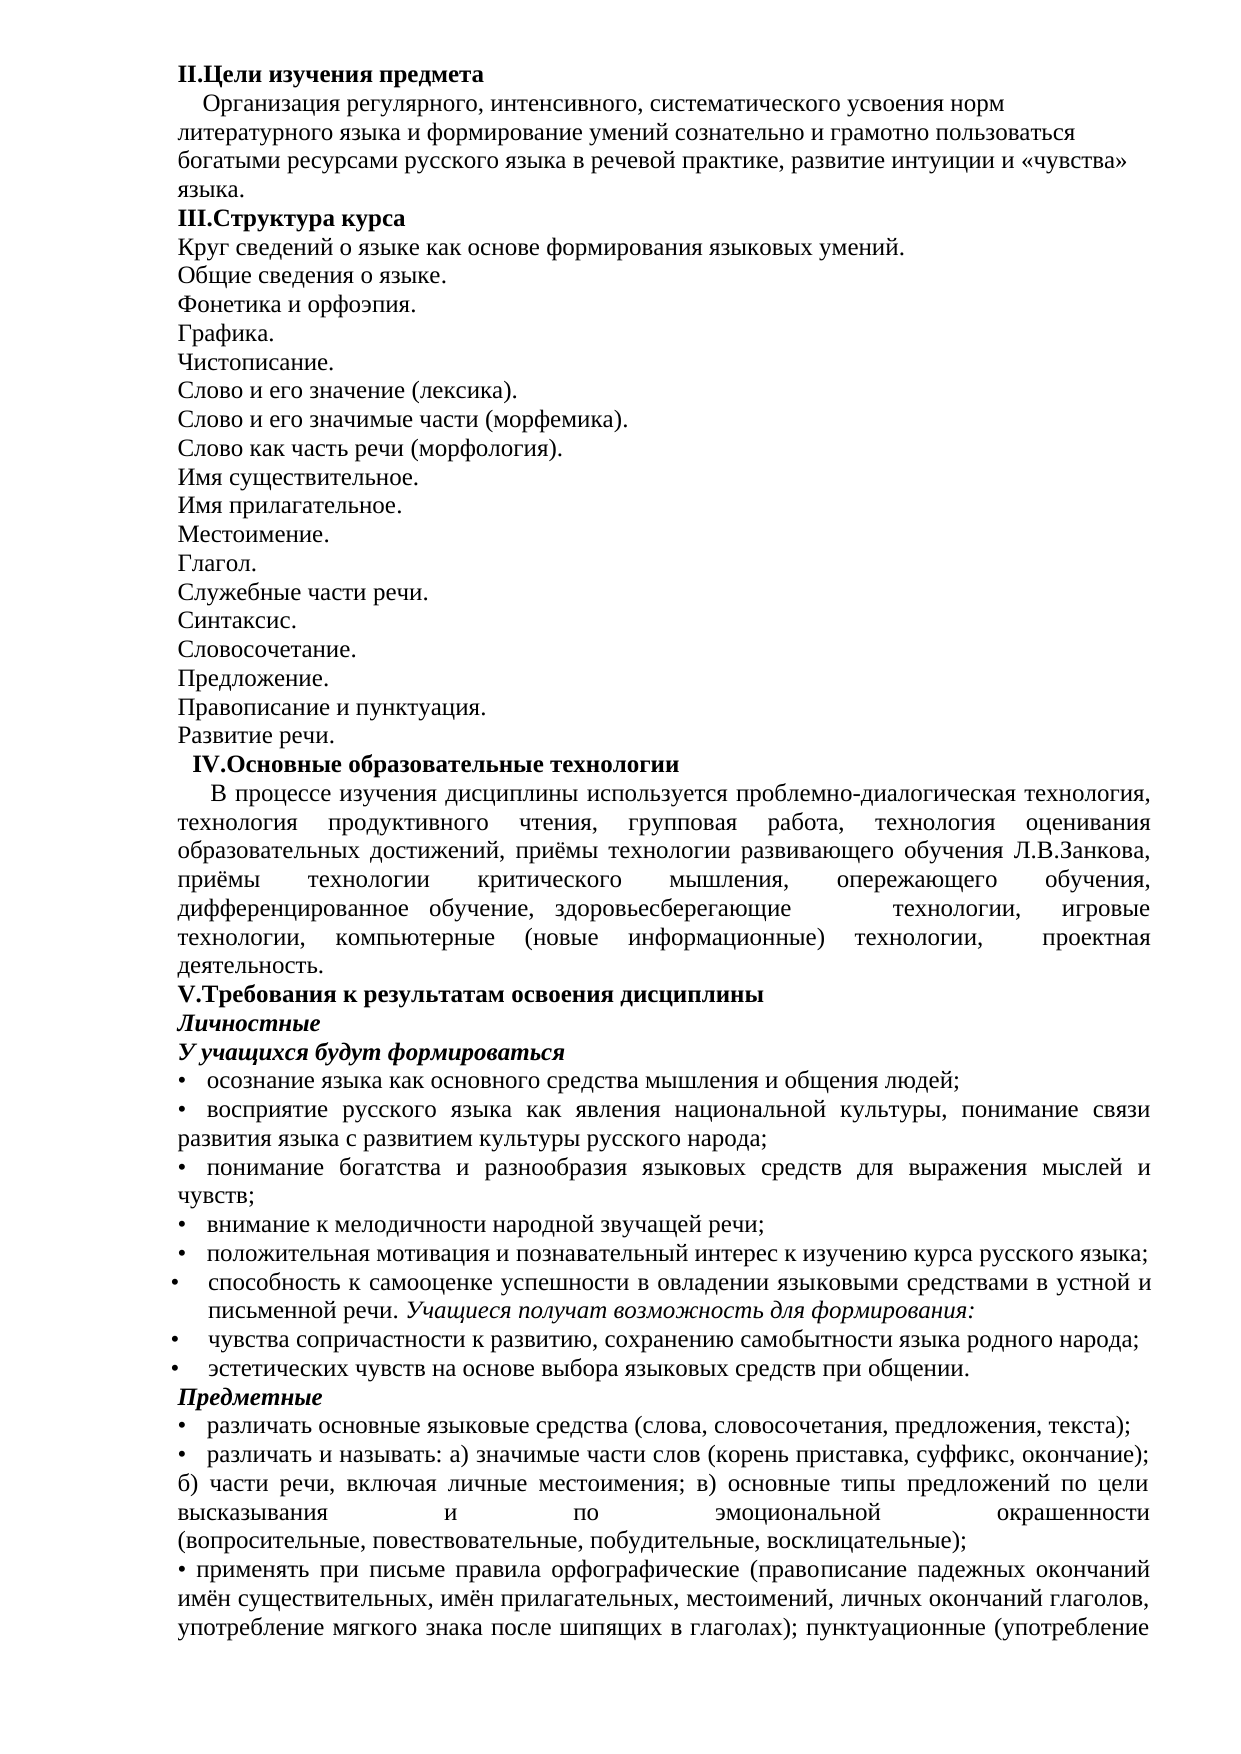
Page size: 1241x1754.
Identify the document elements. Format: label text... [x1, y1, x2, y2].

text • различать основные языковые средства (слова, словосочетания, предложения, текста); [133, 1410, 1133, 1439]
text Правописание и пунктуация. [177, 692, 1152, 720]
text • различать и называть: а) значимые части слов (корень приставка, суффикс, окончание); б) части речи, включая личные местоимения; в) основные типы предложений по цели высказывания и по эмоциональной окрашенности (вопросительные, повествовательные, побудительные, восклицательные); [177, 1439, 1150, 1554]
text Имя прилагательное. [177, 490, 1152, 519]
text Имя существительное. [177, 462, 1152, 490]
text • восприятие русского языка как явления национальной культуры, понимание связи развития языка с развитием культуры русского народа; [177, 1094, 1152, 1152]
text Служебные части речи. [177, 577, 1152, 605]
text Глагол. [177, 548, 1152, 577]
text Общие сведения о языке. [177, 260, 1152, 289]
text Личностные [177, 1008, 1152, 1037]
text Круг сведений о языке как основе формирования языковых умений. [177, 232, 1152, 260]
text • понимание богатства и разнообразия языковых средств для выражения мыслей и чувств; [177, 1152, 1152, 1209]
list эстетических чувств на основе выбора языковых средств при общении. [170, 1353, 1152, 1382]
text • осознание языка как основного средства мышления и общения людей; [177, 1065, 1152, 1094]
list чувства сопричастности к развитию, сохранению самобытности языка родного народа; [170, 1324, 1152, 1353]
text Местоимение. [177, 519, 1152, 548]
text Синтаксис. [177, 605, 1152, 634]
text Слово и его значение (лексика). [177, 375, 1152, 404]
text Чистописание. [177, 347, 1152, 375]
text Словосочетание. [177, 634, 1152, 663]
text Предметные [177, 1382, 1152, 1410]
text • положительная мотивация и познавательный интерес к изучению курса русского языка; [177, 1238, 1152, 1267]
text II.Цели изучения предмета [177, 59, 1152, 88]
text Графика. [177, 318, 1152, 347]
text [177, 1554, 1150, 1640]
text У учащихся будут формироваться [177, 1037, 1152, 1065]
list III.Структура курса [177, 203, 1152, 232]
list IV.Основные образовательные технологии [192, 749, 1152, 778]
list V.Требования к результатам освоения дисциплины [177, 979, 1152, 1008]
text В процессе изучения дисциплины используется проблемно-диалогическая технология, технология продуктивного чтения, групповая работа, технология оценивания образовательных достижений, приёмы технологии развивающего обучения Л.В.Занкова, приёмы технологии критического мышления, опережающего обучения, дифференцированное обучение, здоровьесберегающие технологии, игровые технологии, компьютерные (новые информационные) технологии, проектная деятельность. [177, 778, 1152, 979]
text Слово как часть речи (морфология). [177, 433, 1152, 462]
text Развитие речи. [177, 720, 1152, 749]
list Организация регулярного, интенсивного, систематического усвоения норм литературного языка и формирование умений сознательно и грамотно пользоваться богатыми ресурсами русского языка в речевой практике, развитие интуиции и «чувства» языка. [177, 88, 1152, 203]
text Фонетика и орфоэпия. [177, 289, 1152, 318]
text Слово и его значимые части (морфемика). [177, 404, 1152, 433]
text Предложение. [177, 663, 1152, 692]
text • внимание к мелодичности народной звучащей речи; [177, 1209, 1152, 1238]
list способность к самооценке успешности в овладении языковыми средствами в устной и письменной речи. Учащиеся получат возможность для формирования: [170, 1267, 1152, 1324]
